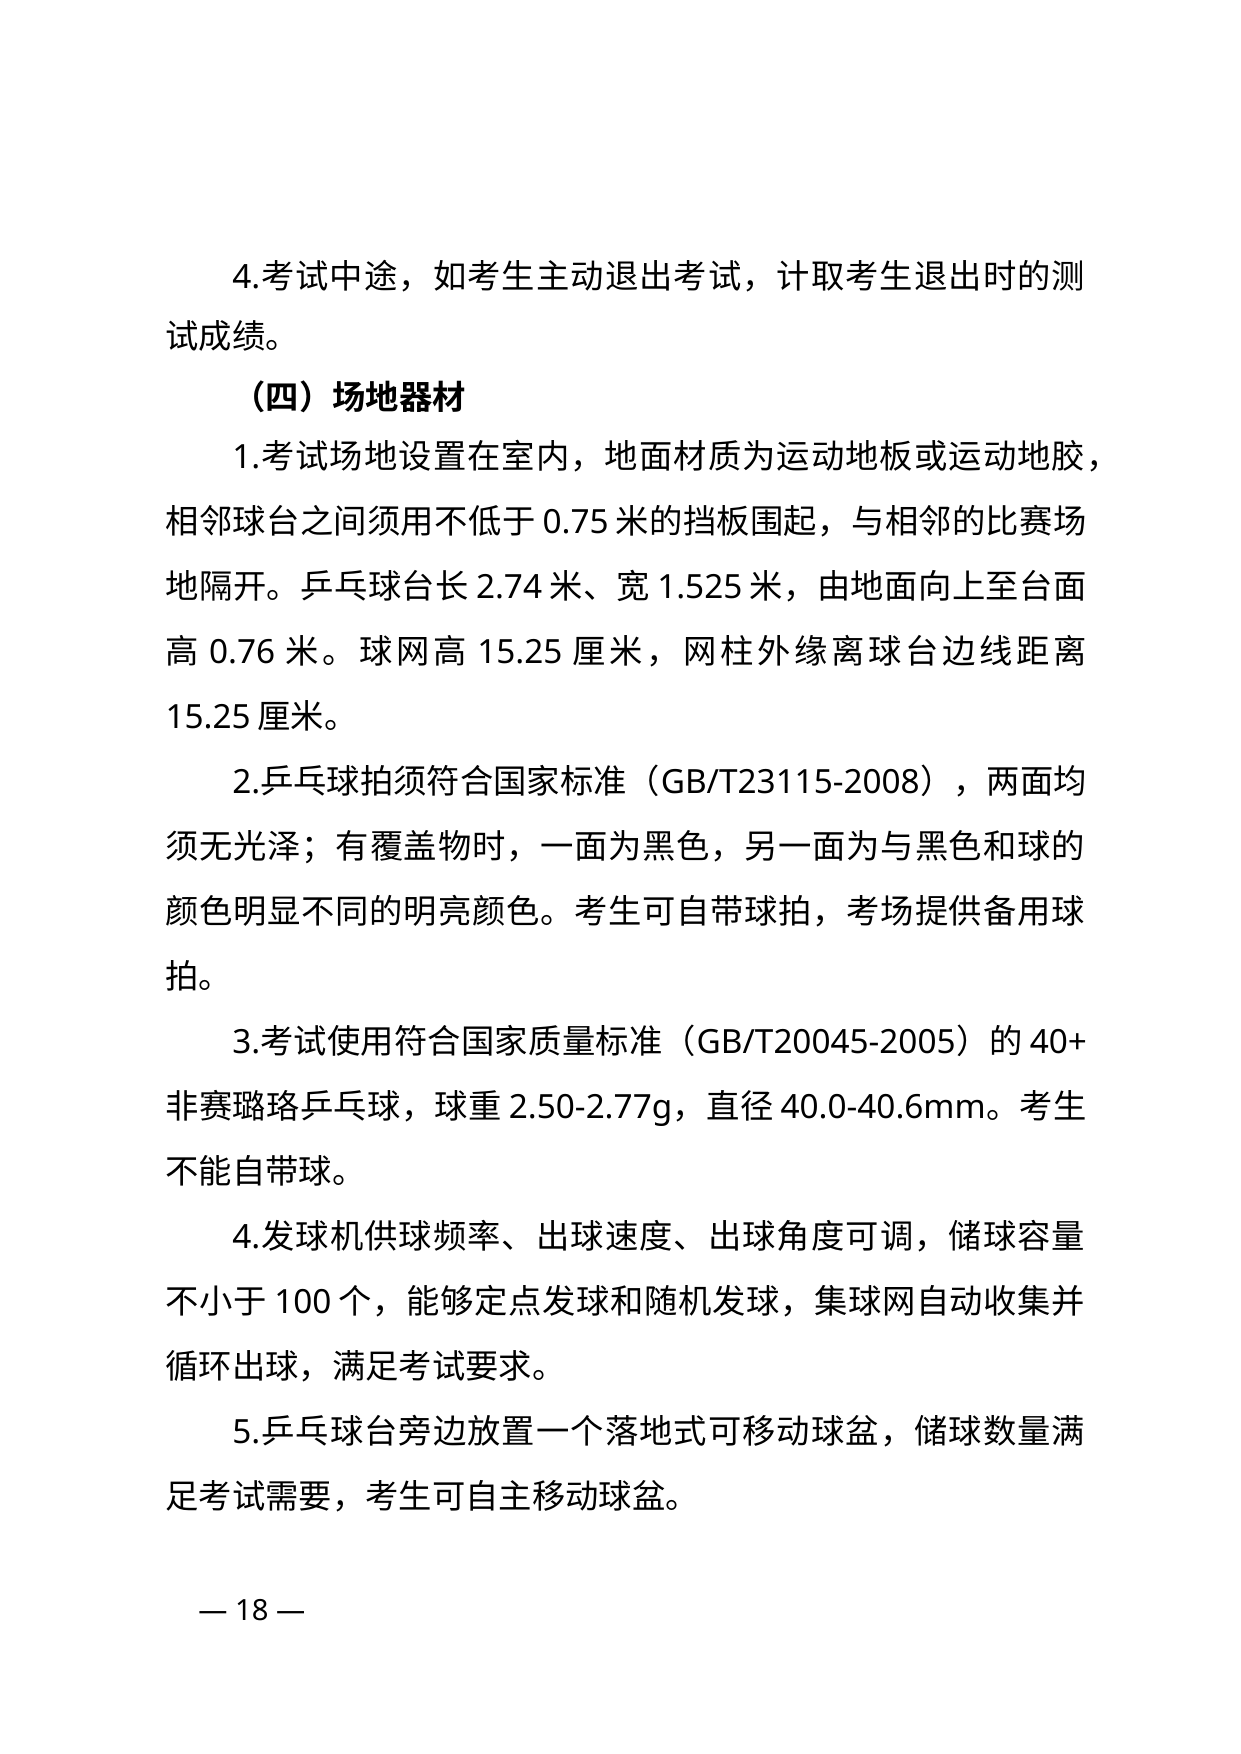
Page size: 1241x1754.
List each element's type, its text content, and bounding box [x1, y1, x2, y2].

list （四）场地器材 [165, 361, 1087, 421]
list 1.考试场地设置在室内，地面材质为运动地板或运动地胶，相邻球台之间须用不低于0.75米的挡板围起，与相邻的比赛场地隔开。乒乓球台长2.74米、宽1.525米，由地面向上至台面高0.76米。球网高15.25厘米，网柱外缘离球台边线距离15.25厘米。 [165, 421, 1087, 746]
list 2.乒乓球拍须符合国家标准（GB/T23115-2008），两面均须无光泽；有覆盖物时，一面为黑色，另一面为与黑色和球的颜色明显不同的明亮颜色。考生可自带球拍，考场提供备用球拍。 [165, 746, 1087, 1006]
list 5.乒乓球台旁边放置一个落地式可移动球盆，储球数量满足考试需要，考生可自主移动球盆。 [165, 1396, 1087, 1526]
list 4.考试中途，如考生主动退出考试，计取考生退出时的测试成绩。 [165, 240, 1087, 361]
list 4.发球机供球频率、出球速度、出球角度可调，储球容量不小于100个，能够定点发球和随机发球，集球网自动收集并循环出球，满足考试要求。 [165, 1201, 1087, 1396]
list 3.考试使用符合国家质量标准（GB/T20045-2005）的40+非赛璐珞乒乓球，球重2.50-2.77g，直径40.0-40.6mm。考生不能自带球。 [165, 1006, 1087, 1201]
